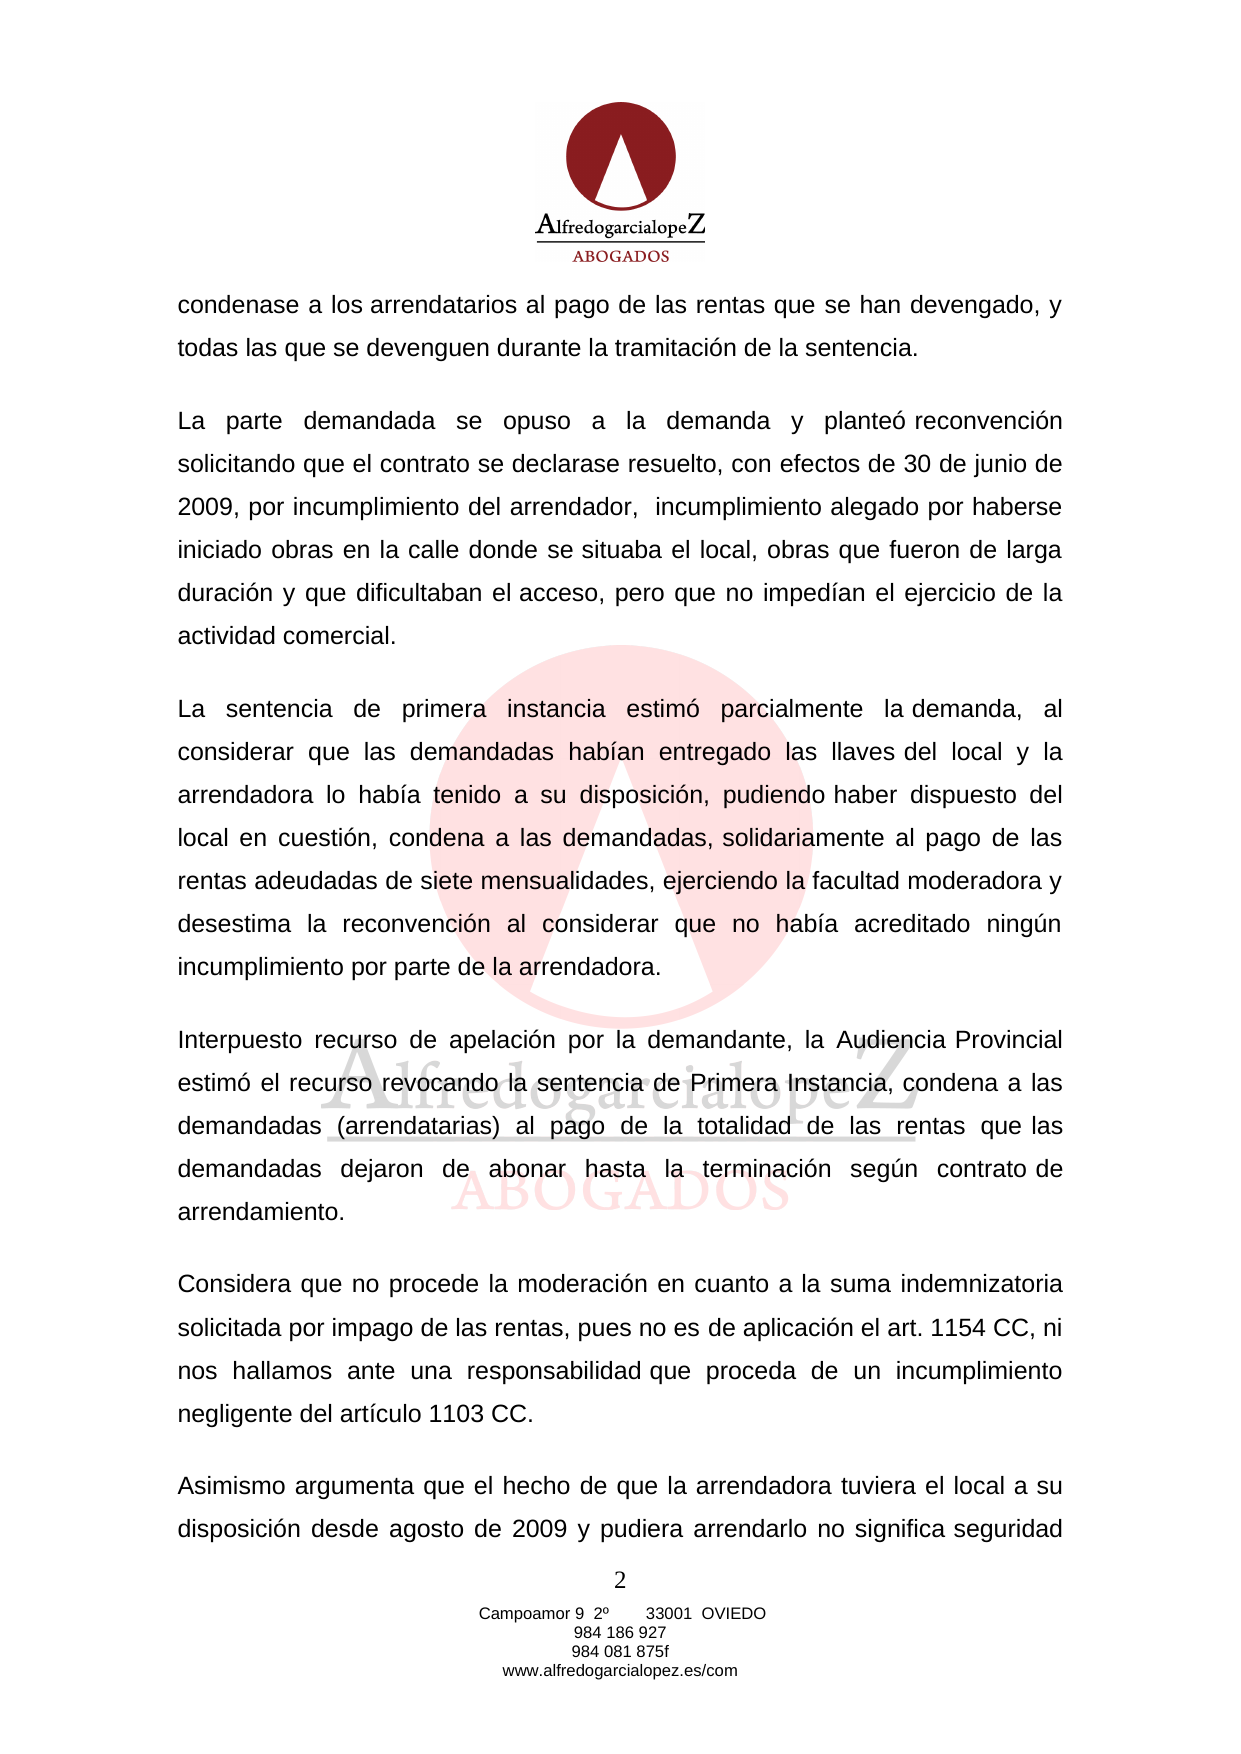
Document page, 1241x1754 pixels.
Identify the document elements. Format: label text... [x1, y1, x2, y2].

text Considera que no procede la moderación en cuanto a la suma indemnizatoria solicitada por impago de las rentas, pues no es de aplicación el art. 1154 CC, ni nos hallamos ante una responsabilidad que proceda de un incumplimiento negligente del artículo 1103 CC. [177, 1269, 1063, 1427]
picture [535, 102, 705, 262]
text La parte demandada se opuso a la demanda y planteó reconvención solicitando que el contrato se declarase resuelto, con efectos de 30 de junio de 2009, por incumplimiento del arrendador, incumplimiento alegado por haberse iniciado obras en la calle donde se situaba el local, obras que fueron de larga duración y que dificultaban el acceso, pero que no impedían el ejercicio de la actividad comercial. [177, 406, 1063, 650]
text Interpuesto recurso de apelación por la demandante, la Audiencia Provincial estimó el recurso revocando la sentencia de Primera Instancia, condena a las demandadas (arrendatarias) al pago de la totalidad de las rentas que las demandadas dejaron de abonar hasta la terminación según contrato de arrendamiento. [177, 1024, 1063, 1226]
text La sentencia de primera instancia estimó parcialmente la demanda, al considerar que las demandadas habían entregado las llaves del local y la arrendadora lo había tenido a su disposición, pudiendo haber dispuesto del local en cuestión, condena a las demandadas, solidariamente al pago de las rentas adeudadas de siete mensualidades, ejerciendo la facultad moderadora y desestima la reconvención al considerar que no había acreditado ningún incumplimiento por parte de la arrendadora. [177, 693, 1063, 981]
